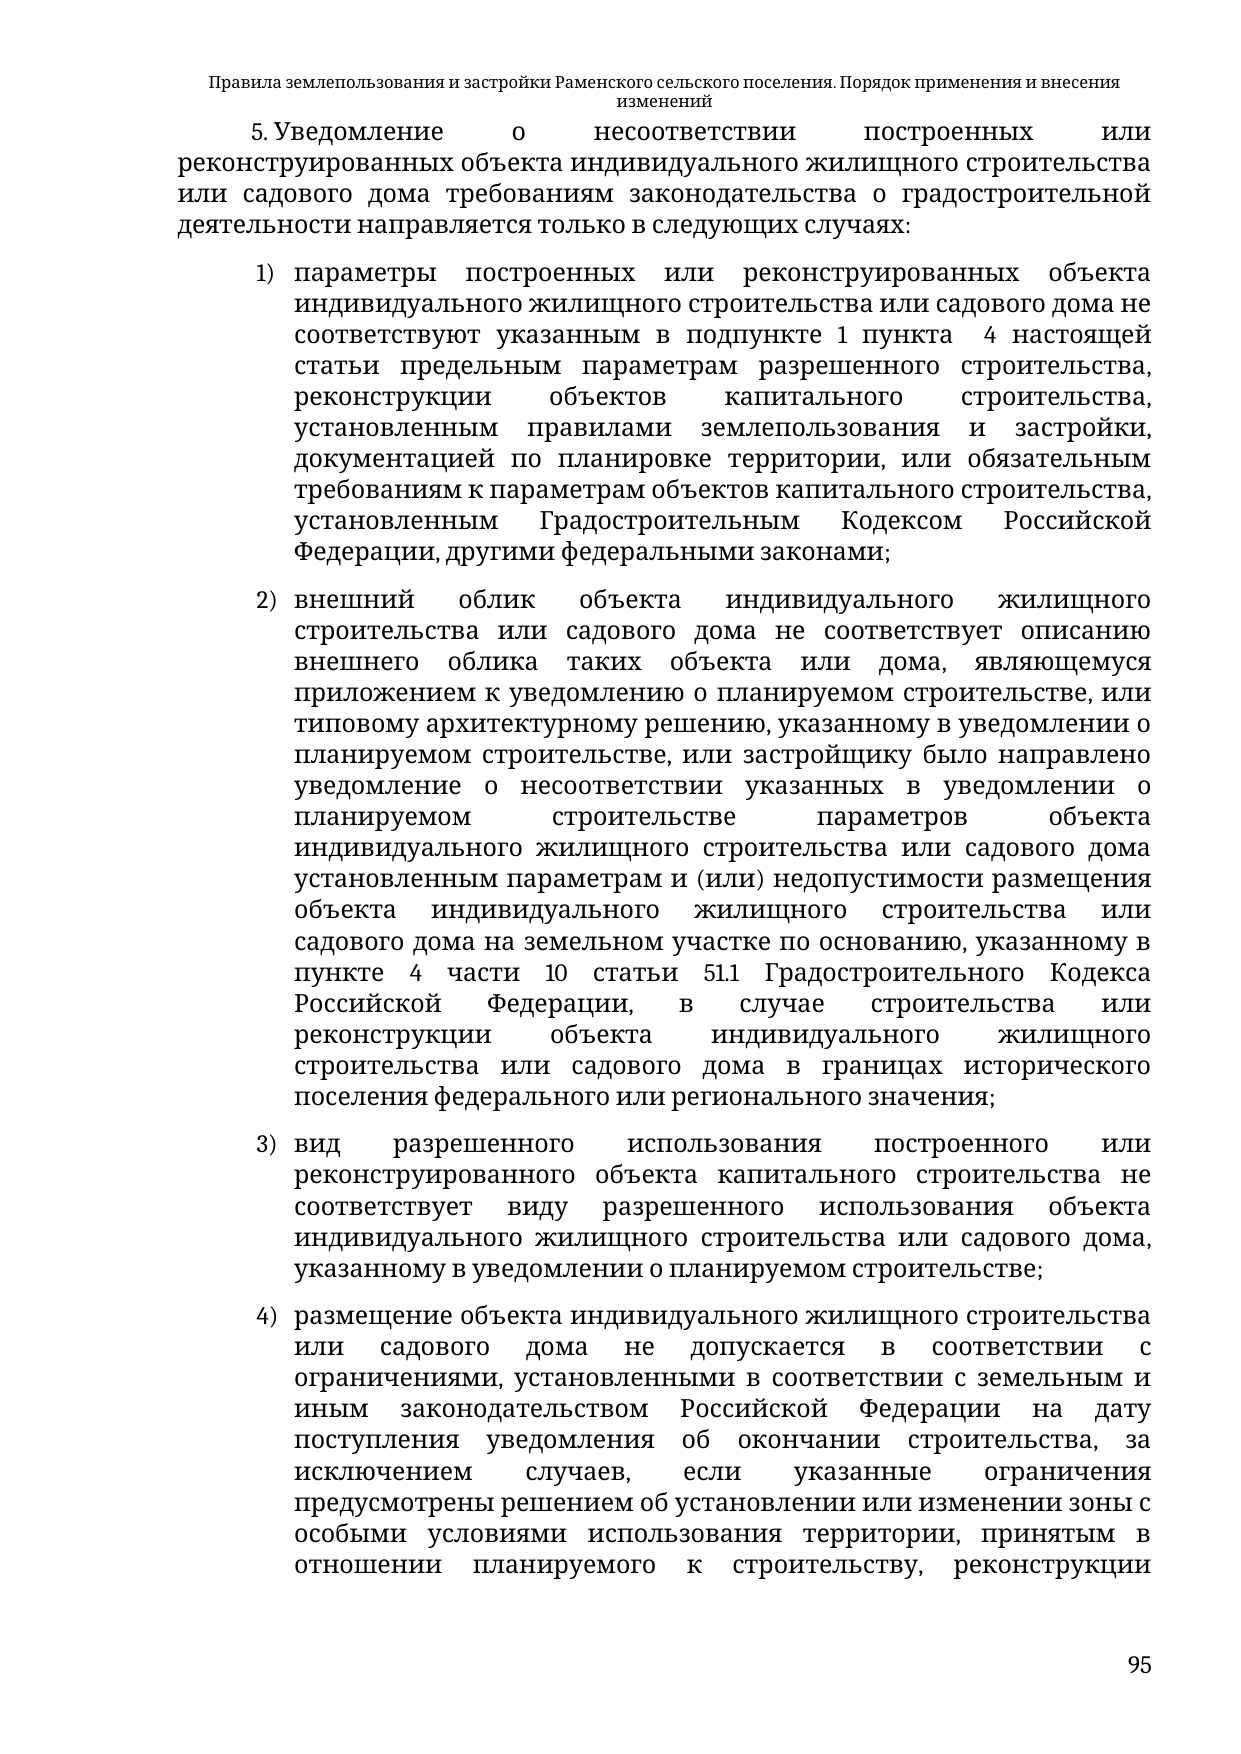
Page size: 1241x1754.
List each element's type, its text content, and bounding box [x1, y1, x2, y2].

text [256, 1302, 1152, 1579]
text внешний облик объекта индивидуального жилищного строительства или садового дома не соответствует описанию внешнего облика таких объекта или дома, являющемуся приложением к уведомлению о планируемом строительстве, или типовому архитектурному решению, указанному в уведомлении о планируемом строительстве, или застройщику было направлено уведомление о несоответствии указанных в уведомлении о планируемом строительстве параметров объекта индивидуального жилищного строительства или садового дома установленным параметрам и (или) недопустимости размещения объекта индивидуального жилищного строительства или садового дома на земельном участке по основанию, указанному в пункте 4 части 10 статьи 51.1 Градостроительного Кодекса Российской Федерации, в случае строительства или реконструкции объекта индивидуального жилищного строительства или садового дома в границах исторического поселения федерального или регионального значения; [256, 586, 1152, 1111]
list параметры построенных или реконструированных объекта индивидуального жилищного строительства или садового дома не соответствуют указанным в подпункте 1 пункта 4 настоящей статьи предельным параметрам разрешенного строительства, реконструкции объектов капитального строительства, установленным правилами землепользования и застройки, документацией по планировке территории, или обязательным требованиям к параметрам объектов капитального строительства, установленным Градостроительным Кодексом Российской Федерации, другими федеральными законами; [256, 259, 1152, 567]
text вид разрешенного использования построенного или реконструированного объекта капитального строительства не соответствует виду разрешенного использования объекта индивидуального жилищного строительства или садового дома, указанному в уведомлении о планируемом строительстве; [256, 1130, 1152, 1283]
text Уведомление о несоответствии построенных или реконструированных объекта индивидуального жилищного строительства или садового дома требованиям законодательства о градостроительной деятельности направляется только в следующих случаях: [177, 118, 1152, 240]
